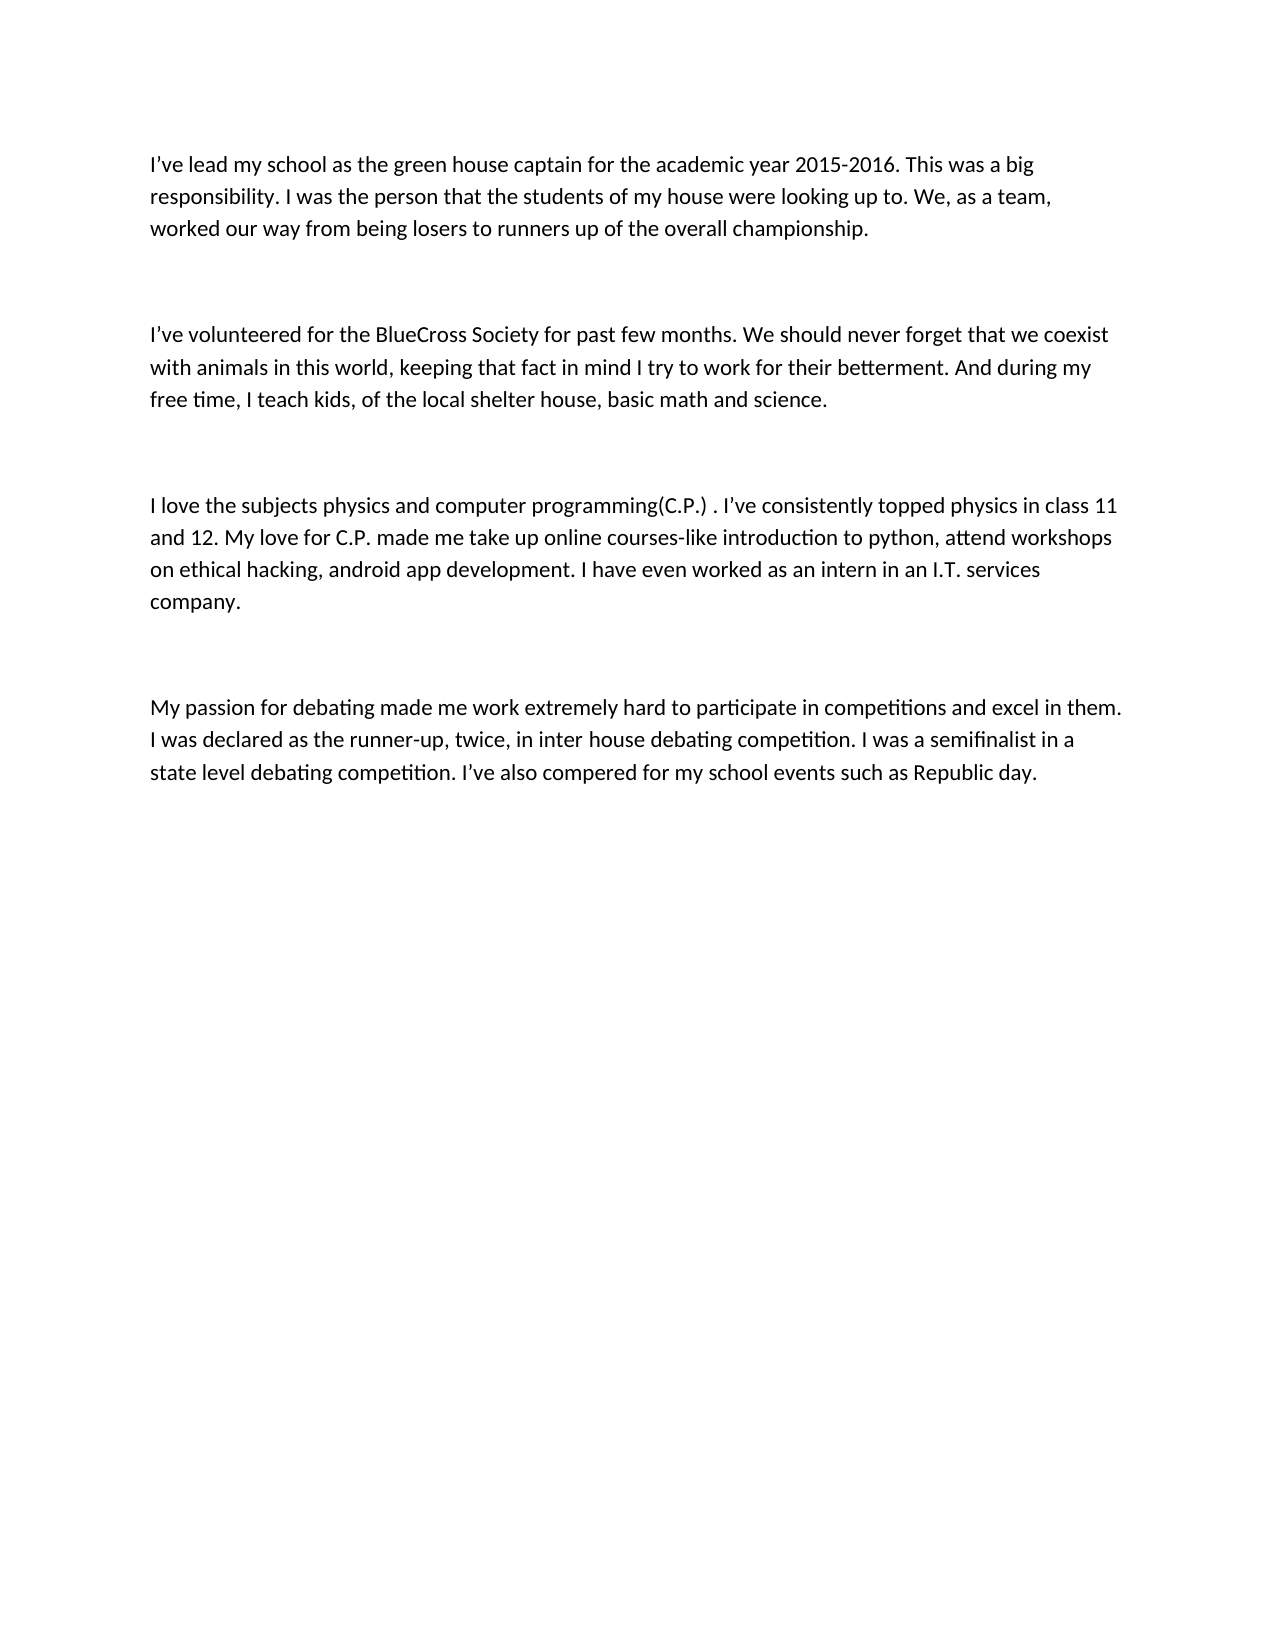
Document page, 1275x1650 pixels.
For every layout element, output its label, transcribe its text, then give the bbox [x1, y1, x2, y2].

text I’ve volunteered for the BlueCross Society for past few months. We should never forget that we coexist with animals in this world, keeping that fact in mind I try to work for their betterment. And during my free time, I teach kids, of the local shelter house, basic math and science. [150, 320, 1125, 413]
text I love the subjects physics and computer programming(C.P.) . I’ve consistently topped physics in class 11 and 12. My love for C.P. made me take up online courses-like introduction to python, attend workshops on ethical hacking, android app development. I have even worked as an intern in an I.T. services company. [150, 491, 1125, 615]
text My passion for debating made me work extremely hard to participate in competitions and excel in them. I was declared as the runner-up, twice, in inter house debating competition. I was a semifinalist in a state level debating competition. I’ve also compered for my school events such as Republic day. [150, 693, 1125, 786]
text I’ve lead my school as the green house captain for the academic year 2015-2016. This was a big responsibility. I was the person that the students of my house were looking up to. We, as a team, worked our way from being losers to runners up of the overall championship. [150, 150, 1125, 242]
